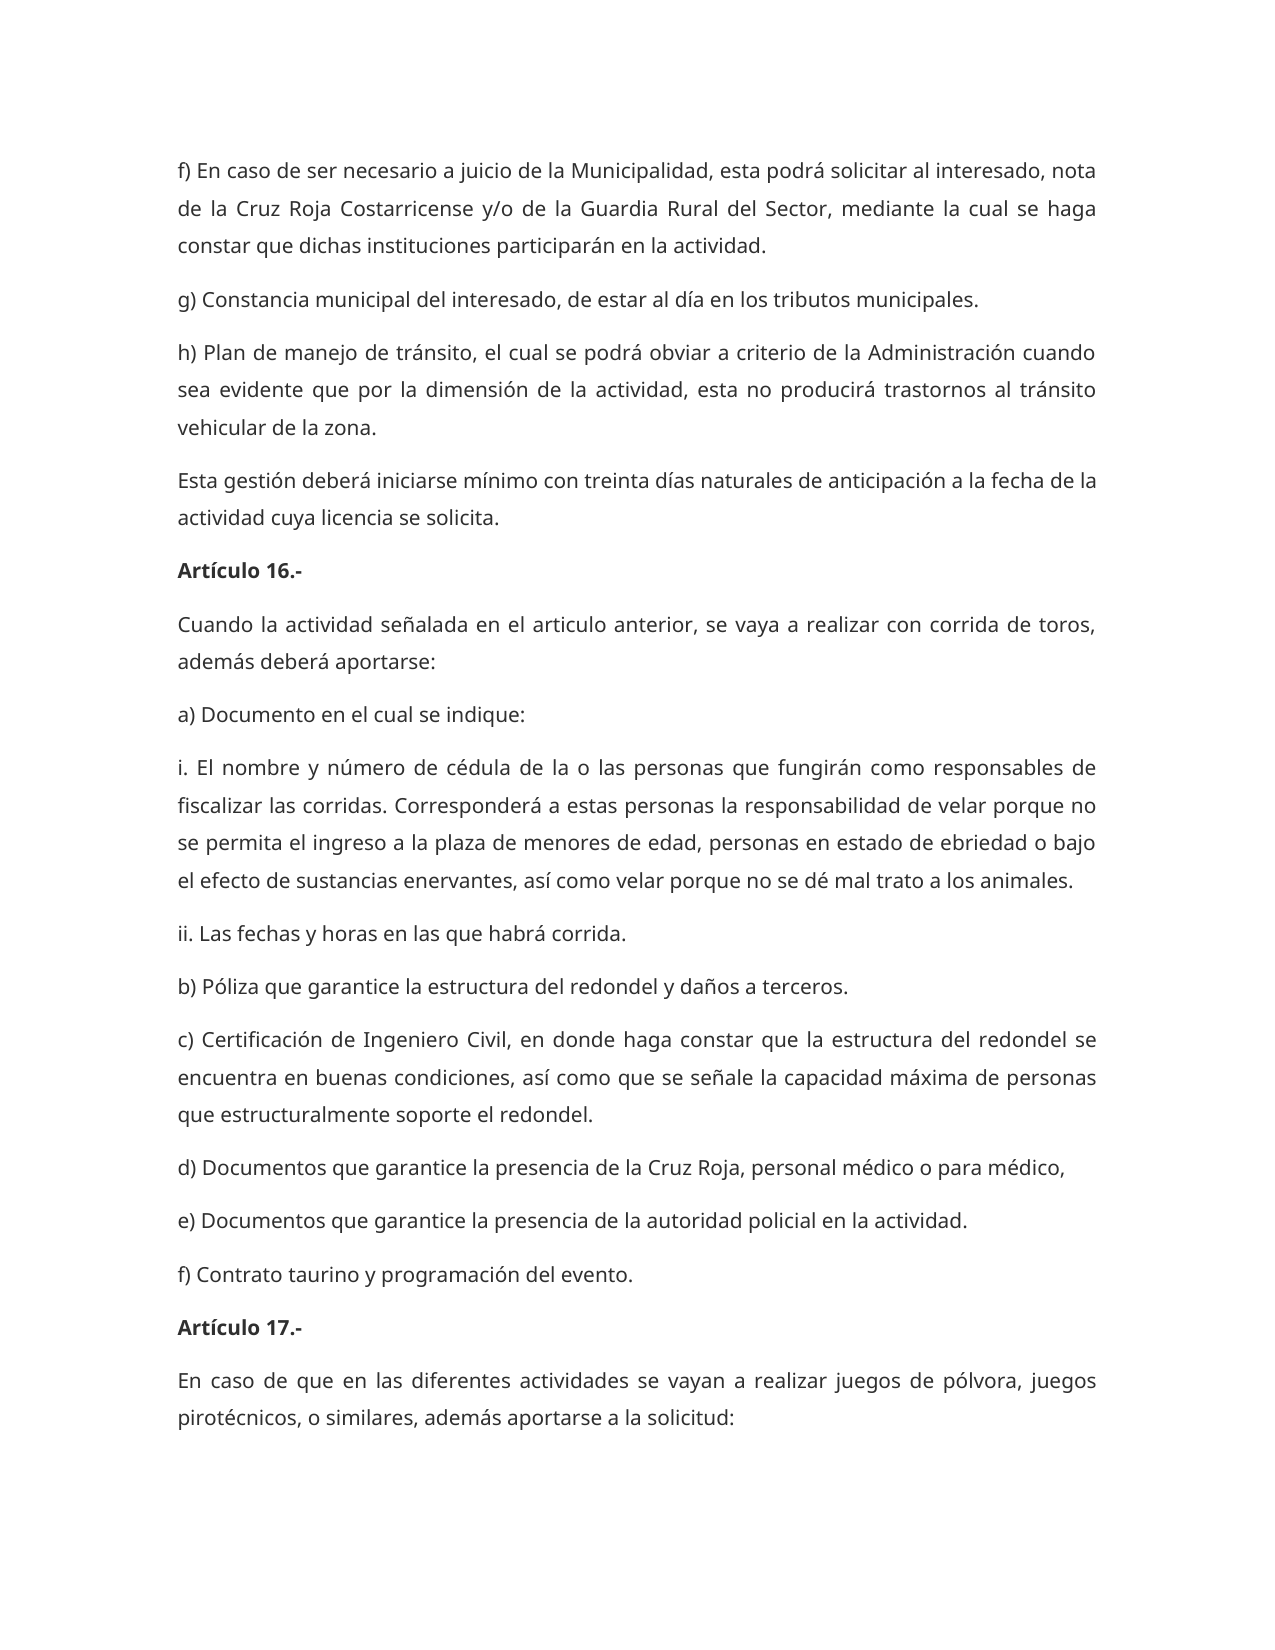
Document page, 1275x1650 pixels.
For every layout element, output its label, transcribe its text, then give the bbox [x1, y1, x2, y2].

text Artículo 16.- [177, 548, 1098, 585]
text f) Contrato taurino y programación del evento. [177, 1251, 1098, 1288]
text f) En caso de ser necesario a juicio de la Municipalidad, esta podrá solicitar al interesado, nota de la Cruz Roja Costarricense y/o de la Guardia Rural del Sector, mediante la cual se haga constar que dichas instituciones participarán en la actividad. [177, 148, 1098, 260]
text Artículo 17.- [177, 1304, 1098, 1341]
text c) Certificación de Ingeniero Civil, en donde haga constar que la estructura del redondel se encuentra en buenas condiciones, así como que se señale la capacidad máxima de personas que estructuralmente soporte el redondel. [177, 1016, 1098, 1129]
text i. El nombre y número de cédula de la o las personas que fungirán como responsables de fiscalizar las corridas. Corresponderá a estas personas la responsabilidad de velar porque no se permita el ingreso a la plaza de menores de edad, personas en estado de ebriedad o bajo el efecto de sustancias enervantes, así como velar porque no se dé mal trato a los animales. [177, 744, 1098, 894]
text e) Documentos que garantice la presencia de la autoridad policial en la actividad. [177, 1198, 1098, 1235]
text Esta gestión deberá iniciarse mínimo con treinta días naturales de anticipación a la fecha de la actividad cuya licencia se solicita. [177, 457, 1098, 532]
text g) Constancia municipal del interesado, de estar al día en los tributos municipales. [177, 276, 1098, 313]
text ii. Las fechas y horas en las que habrá corrida. [177, 910, 1098, 948]
text Cuando la actividad señalada en el articulo anterior, se vaya a realizar con corrida de toros, además deberá aportarse: [177, 601, 1098, 676]
text b) Póliza que garantice la estructura del redondel y daños a terceros. [177, 963, 1098, 1001]
text h) Plan de manejo de tránsito, el cual se podrá obviar a criterio de la Administración cuando sea evidente que por la dimensión de la actividad, esta no producirá trastornos al tránsito vehicular de la zona. [177, 329, 1098, 441]
text a) Documento en el cual se indique: [177, 691, 1098, 729]
text En caso de que en las diferentes actividades se vayan a realizar juegos de pólvora, juegos pirotécnicos, o similares, además aportarse a la solicitud: [177, 1357, 1098, 1432]
text d) Documentos que garantice la presencia de la Cruz Roja, personal médico o para médico, [177, 1144, 1098, 1182]
